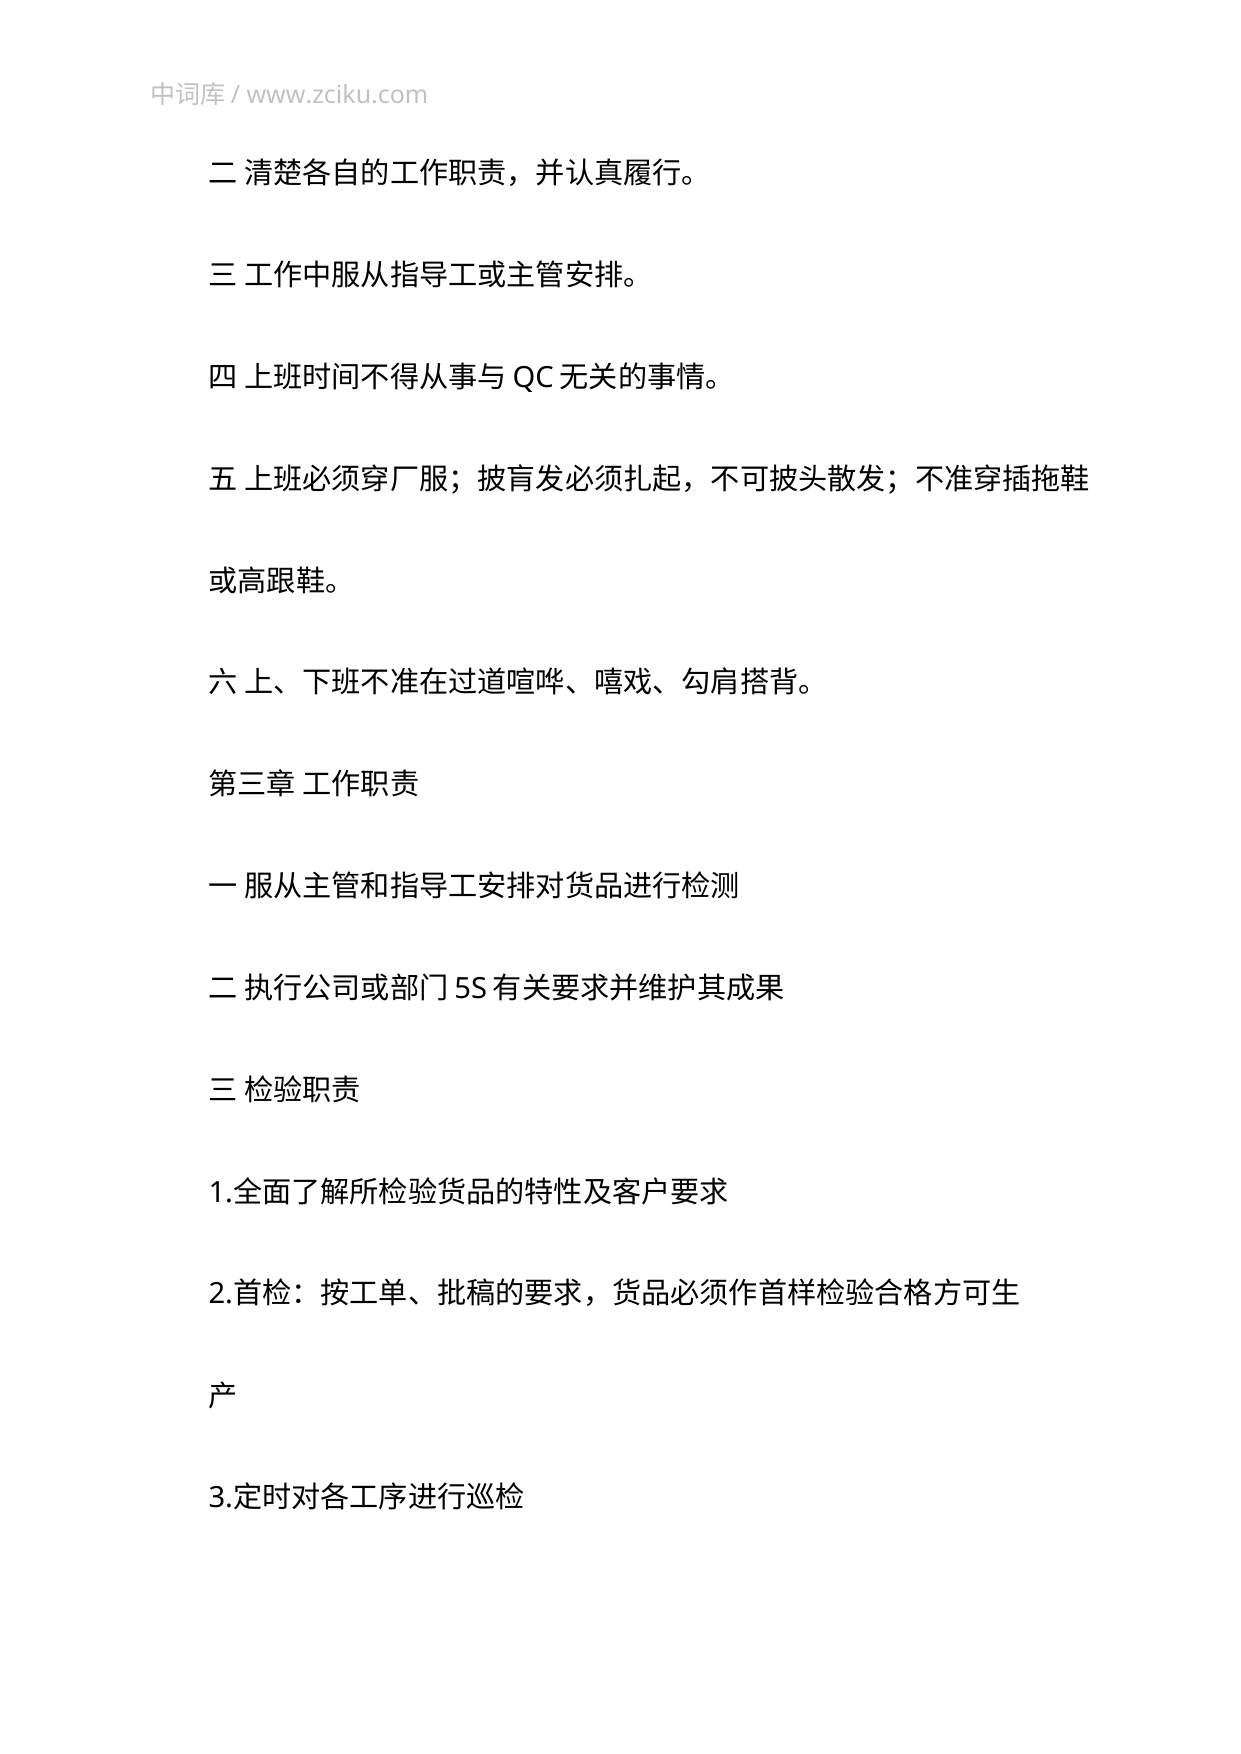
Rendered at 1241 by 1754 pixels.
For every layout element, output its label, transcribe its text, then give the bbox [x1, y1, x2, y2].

text 或高跟鞋。 [150, 557, 1090, 599]
text 3.定时对各工序进行巡检 [150, 1474, 1090, 1516]
text 六 上、下班不准在过道喧哗、嘻戏、勾肩搭背。 [150, 659, 1090, 701]
text 第三章 工作职责 [150, 761, 1090, 803]
text 三 检验职责 [150, 1066, 1090, 1109]
text 1.全面了解所检验货品的特性及客户要求 [150, 1168, 1090, 1211]
text 二 执行公司或部门5S有关要求并维护其成果 [150, 964, 1090, 1007]
text 二 清楚各自的工作职责，并认真履行。 [150, 150, 1090, 192]
text 2.首检：按工单、批稿的要求，货品必须作首样检验合格方可生 [150, 1270, 1090, 1312]
text 一 服从主管和指导工安排对货品进行检测 [150, 863, 1090, 905]
text 五 上班必须穿厂服；披肓发必须扎起，不可披头散发；不准穿插拖鞋 [150, 456, 1090, 498]
text 三 工作中服从指导工或主管安排。 [150, 252, 1090, 294]
text 四 上班时间不得从事与QC无关的事情。 [150, 353, 1090, 396]
text 产 [150, 1372, 1090, 1414]
